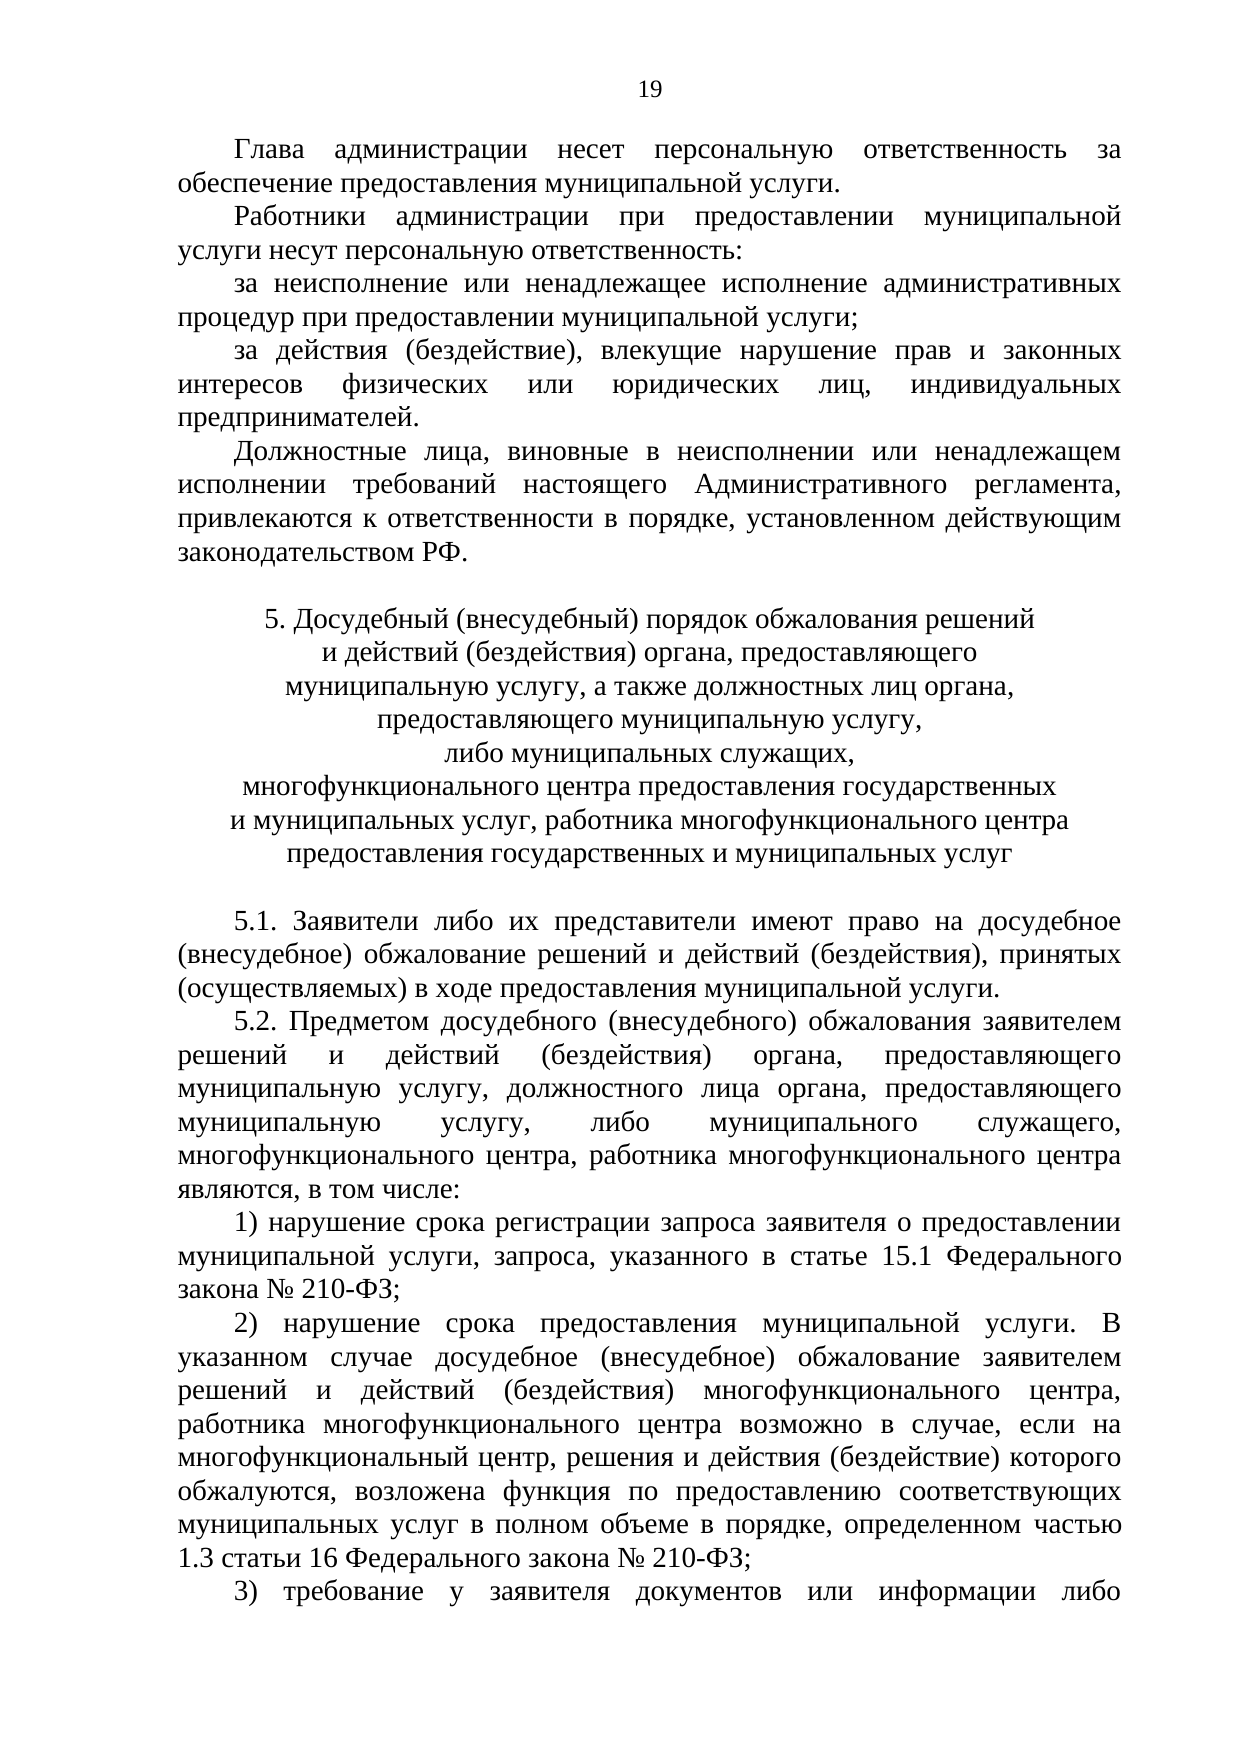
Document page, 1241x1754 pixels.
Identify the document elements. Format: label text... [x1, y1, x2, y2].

text за неисполнение или ненадлежащее исполнение административных процедур при предоставлении муниципальной услуги; [177, 265, 1122, 332]
text и действий (бездействия) органа, предоставляющего [177, 634, 1122, 668]
text 1) нарушение срока регистрации запроса заявителя о предоставлении муниципальной услуги, запроса, указанного в статье 15.1 Федерального закона № 210-ФЗ; [177, 1204, 1122, 1305]
text 5. Досудебный (внесудебный) порядок обжалования решений [177, 601, 1122, 634]
text предоставления государственных и муниципальных услуг [177, 836, 1122, 869]
text 5.1. Заявители либо их представители имеют право на досудебное (внесудебное) обжалование решений и действий (бездействия), принятых (осуществляемых) в ходе предоставления муниципальной услуги. [177, 903, 1122, 1003]
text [177, 1573, 1122, 1607]
text 5.2. Предметом досудебного (внесудебного) обжалования заявителем решений и действий (бездействия) органа, предоставляющего муниципальную услугу, должностного лица органа, предоставляющего муниципальную услугу, либо муниципального служащего, многофункционального центра, работника многофункционального центра являются, в том числе: [177, 1003, 1122, 1204]
text муниципальную услугу, а также должностных лиц органа, [177, 668, 1122, 701]
text Должностные лица, виновные в неисполнении или ненадлежащем исполнении требований настоящего Административного регламента, привлекаются к ответственности в порядке, установленном действующим законодательством РФ. [177, 433, 1122, 567]
text многофункционального центра предоставления государственных [177, 768, 1122, 802]
text Глава администрации несет персональную ответственность за обеспечение предоставления муниципальной услуги. [177, 131, 1122, 198]
text либо муниципальных служащих, [177, 735, 1122, 768]
text 2) нарушение срока предоставления муниципальной услуги. В указанном случае досудебное (внесудебное) обжалование заявителем решений и действий (бездействия) многофункционального центра, работника многофункционального центра возможно в случае, если на многофункциональный центр, решения и действия (бездействие) которого обжалуются, возложена функция по предоставлению соответствующих муниципальных услуг в полном объеме в порядке, определенном частью 1.3 статьи 16 Федерального закона № 210-ФЗ; [177, 1305, 1122, 1573]
text за действия (бездействие), влекущие нарушение прав и законных интересов физических или юридических лиц, индивидуальных предпринимателей. [177, 332, 1122, 433]
text и муниципальных услуг, работника многофункционального центра [177, 802, 1122, 836]
text предоставляющего муниципальную услугу, [177, 701, 1122, 735]
text Работники администрации при предоставлении муниципальной услуги несут персональную ответственность: [177, 198, 1122, 265]
